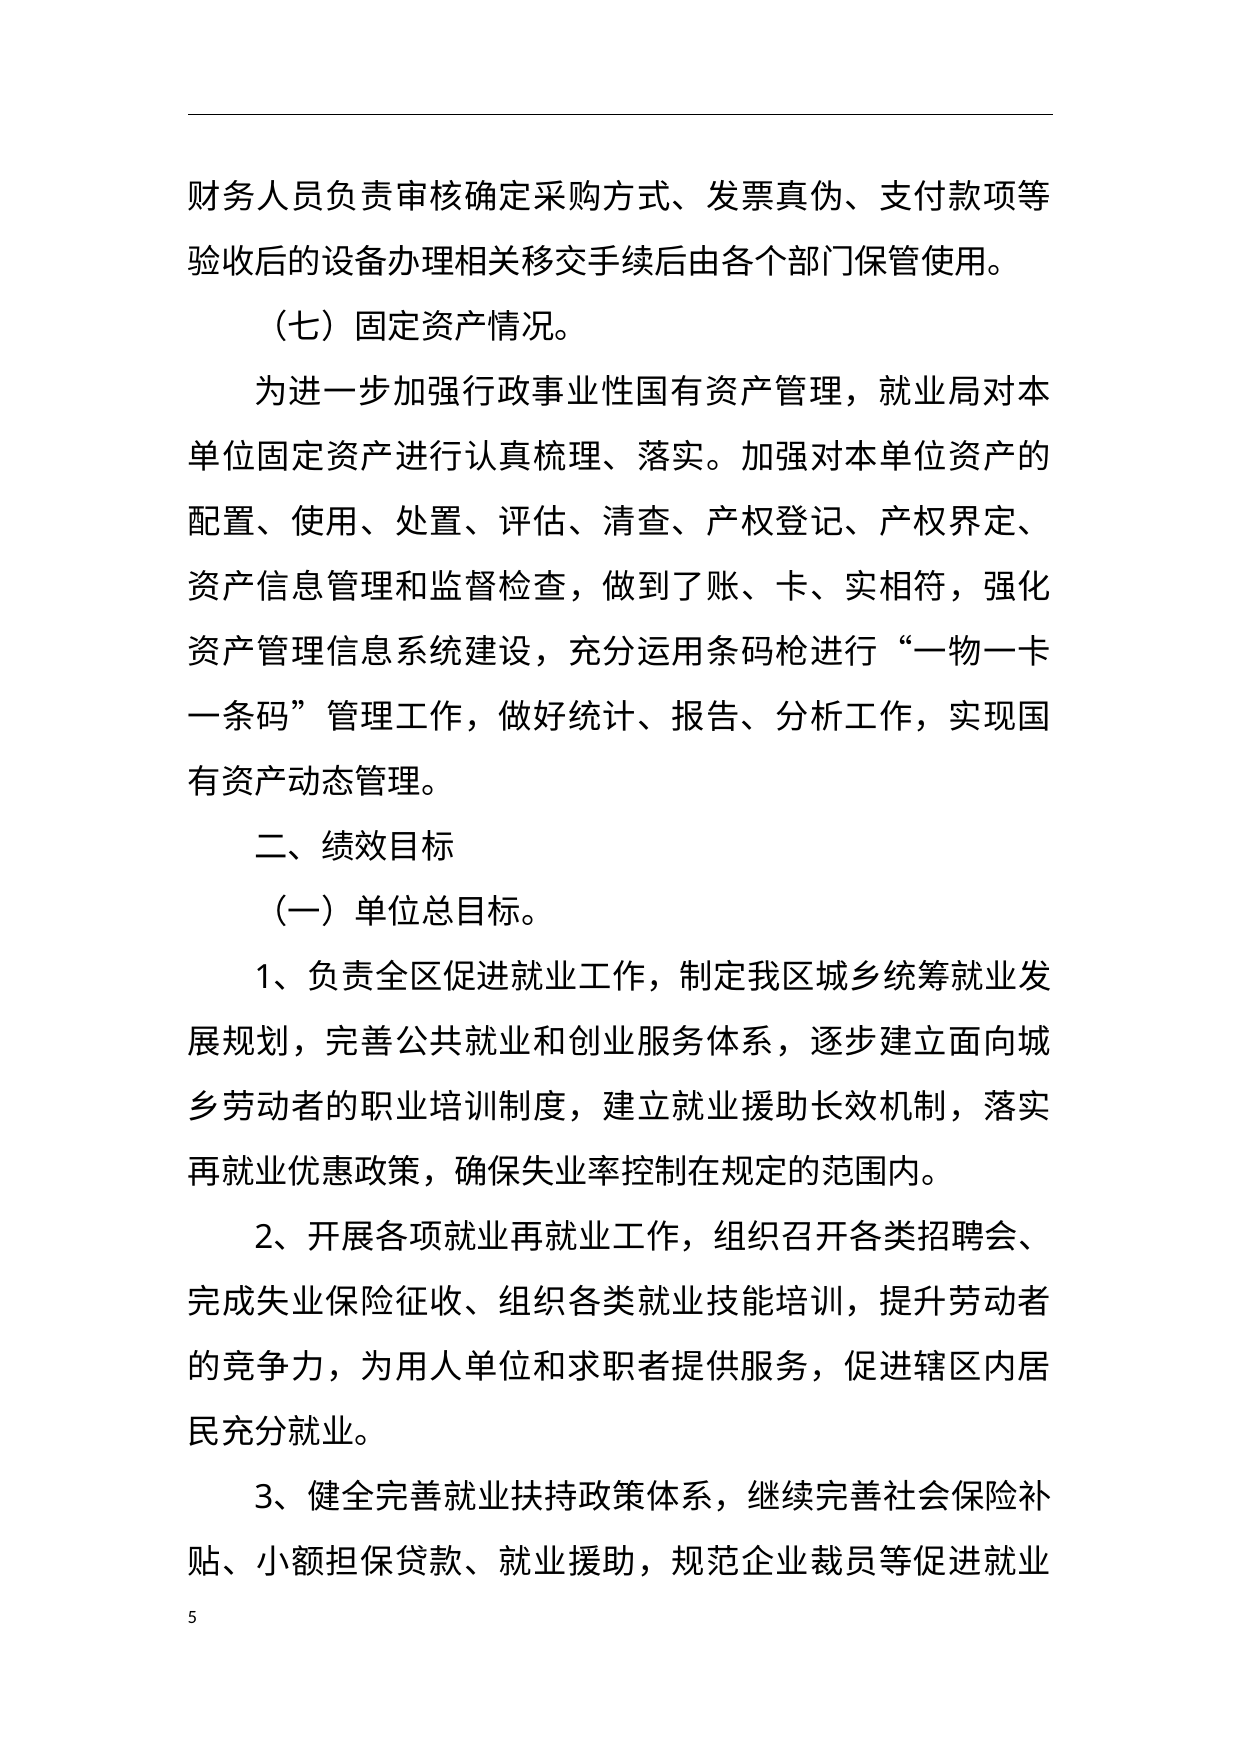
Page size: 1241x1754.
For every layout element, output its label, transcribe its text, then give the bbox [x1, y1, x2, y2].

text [187, 162, 1053, 292]
text 二、绩效目标 [187, 812, 1053, 877]
text （一）单位总目标。 [187, 877, 1053, 942]
text 1、负责全区促进就业工作，制定我区城乡统筹就业发展规划，完善公共就业和创业服务体系，逐步建立面向城乡劳动者的职业培训制度，建立就业援助长效机制，落实再就业优惠政策，确保失业率控制在规定的范围内。 [187, 942, 1053, 1202]
text 2、开展各项就业再就业工作，组织召开各类招聘会、完成失业保险征收、组织各类就业技能培训，提升劳动者的竞争力，为用人单位和求职者提供服务，促进辖区内居民充分就业。 [187, 1202, 1053, 1462]
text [187, 1462, 1053, 1592]
text 为进一步加强行政事业性国有资产管理，就业局对本单位固定资产进行认真梳理、落实。加强对本单位资产的配置、使用、处置、评估、清查、产权登记、产权界定、资产信息管理和监督检查，做到了账、卡、实相符，强化资产管理信息系统建设，充分运用条码枪进行“一物一卡一条码”管理工作，做好统计、报告、分析工作，实现国有资产动态管理。 [187, 357, 1053, 812]
text （七）固定资产情况。 [187, 292, 1053, 357]
